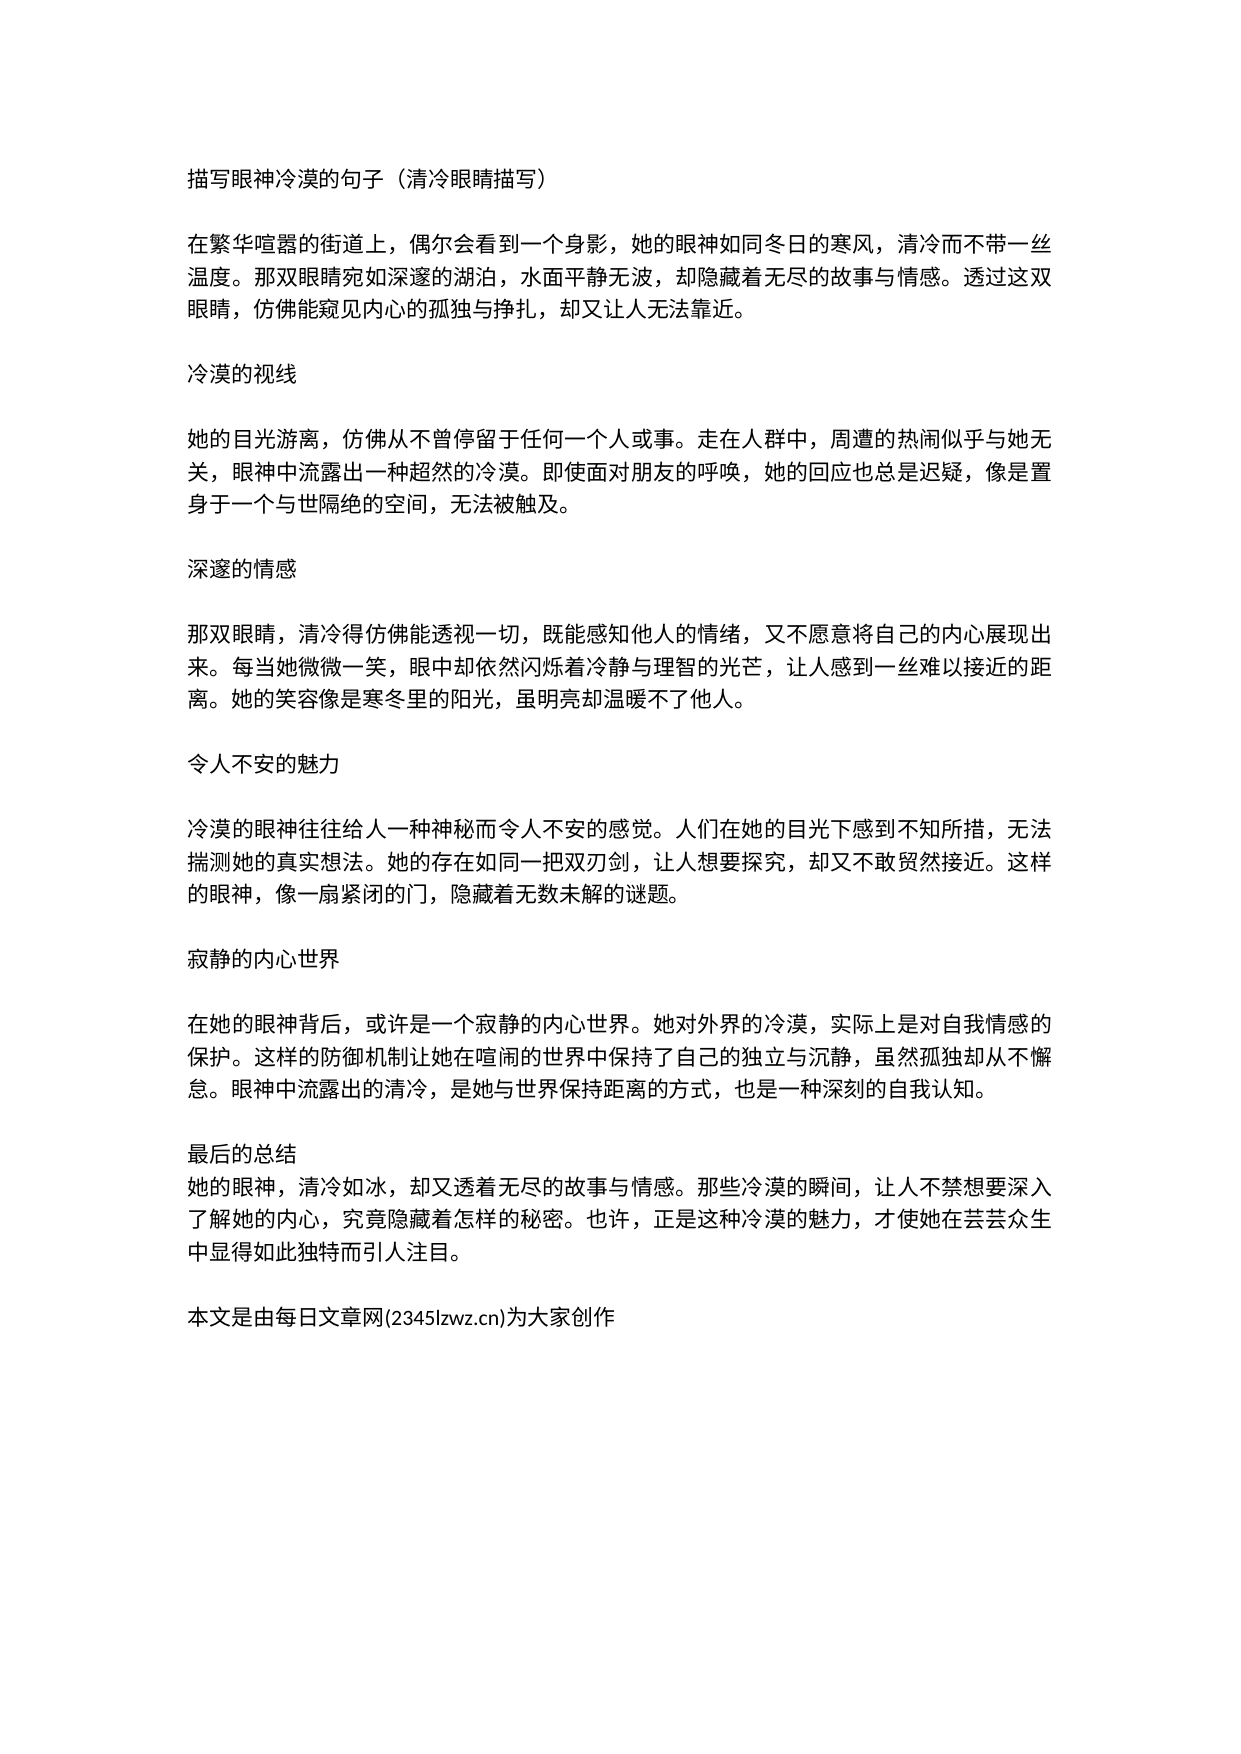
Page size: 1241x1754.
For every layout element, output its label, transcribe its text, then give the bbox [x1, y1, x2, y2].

text 冷漠的视线 [187, 357, 1053, 389]
text 在她的眼神背后，或许是一个寂静的内心世界。她对外界的冷漠，实际上是对自我情感的保护。这样的防御机制让她在喧闹的世界中保持了自己的独立与沉静，虽然孤独却从不懈怠。眼神中流露出的清冷，是她与世界保持距离的方式，也是一种深刻的自我认知。 [187, 1007, 1053, 1104]
text 最后的总结 [187, 1137, 1053, 1169]
text 描写眼神冷漠的句子（清冷眼睛描写） [187, 162, 1053, 194]
text 她的眼神，清冷如冰，却又透着无尽的故事与情感。那些冷漠的瞬间，让人不禁想要深入了解她的内心，究竟隐藏着怎样的秘密。也许，正是这种冷漠的魅力，才使她在芸芸众生中显得如此独特而引人注目。 [187, 1169, 1053, 1267]
text 冷漠的眼神往往给人一种神秘而令人不安的感觉。人们在她的目光下感到不知所措，无法揣测她的真实想法。她的存在如同一把双刃剑，让人想要探究，却又不敢贸然接近。这样的眼神，像一扇紧闭的门，隐藏着无数未解的谜题。 [187, 812, 1053, 909]
text 令人不安的魅力 [187, 747, 1053, 779]
text 本文是由每日文章网(2345lzwz.cn)为大家创作 [187, 1299, 1053, 1332]
text 在繁华喧嚣的街道上，偶尔会看到一个身影，她的眼神如同冬日的寒风，清冷而不带一丝温度。那双眼睛宛如深邃的湖泊，水面平静无波，却隐藏着无尽的故事与情感。透过这双眼睛，仿佛能窥见内心的孤独与挣扎，却又让人无法靠近。 [187, 227, 1053, 324]
text 深邃的情感 [187, 552, 1053, 584]
text 她的目光游离，仿佛从不曾停留于任何一个人或事。走在人群中，周遭的热闹似乎与她无关，眼神中流露出一种超然的冷漠。即使面对朋友的呼唤，她的回应也总是迟疑，像是置身于一个与世隔绝的空间，无法被触及。 [187, 422, 1053, 519]
text 寂静的内心世界 [187, 942, 1053, 974]
text 那双眼睛，清冷得仿佛能透视一切，既能感知他人的情绪，又不愿意将自己的内心展现出来。每当她微微一笑，眼中却依然闪烁着冷静与理智的光芒，让人感到一丝难以接近的距离。她的笑容像是寒冬里的阳光，虽明亮却温暖不了他人。 [187, 617, 1053, 714]
